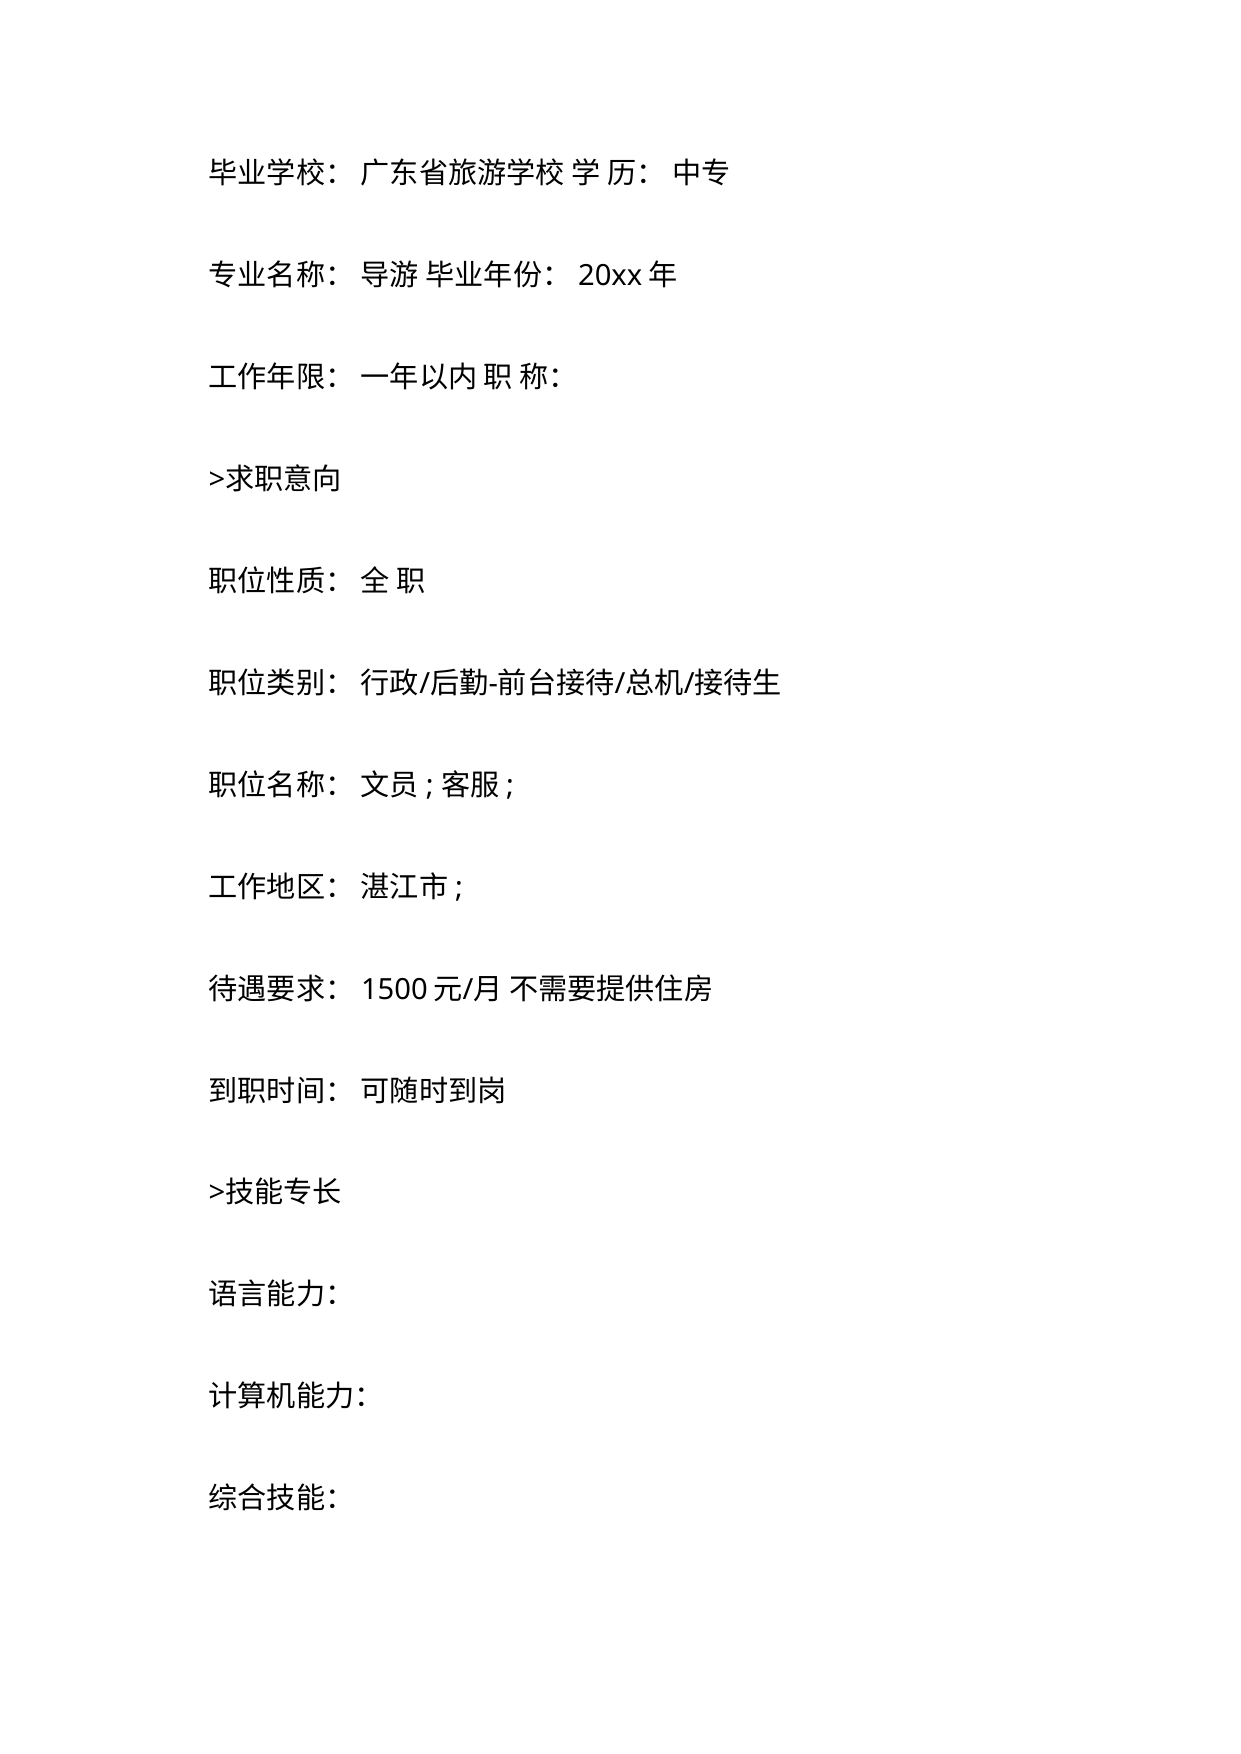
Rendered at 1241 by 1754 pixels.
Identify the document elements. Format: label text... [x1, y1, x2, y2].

text >求职意向 [150, 456, 1090, 498]
text 专业名称： 导游 毕业年份： 20xx年 [150, 252, 1090, 294]
text 综合技能： [150, 1474, 1090, 1517]
text >技能专长 [150, 1169, 1090, 1211]
text 到职时间： 可随时到岗 [150, 1067, 1090, 1109]
text 毕业学校： 广东省旅游学校 学 历： 中专 [150, 150, 1090, 192]
text 职位类别： 行政/后勤-前台接待/总机/接待生 [150, 659, 1090, 702]
text 工作年限： 一年以内 职 称： [150, 354, 1090, 396]
text 语言能力： [150, 1271, 1090, 1313]
text 待遇要求： 1500元/月 不需要提供住房 [150, 965, 1090, 1008]
text 职位名称： 文员 ; 客服 ; [150, 761, 1090, 804]
text 计算机能力： [150, 1373, 1090, 1415]
text 工作地区： 湛江市 ; [150, 863, 1090, 906]
text 职位性质： 全 职 [150, 557, 1090, 600]
